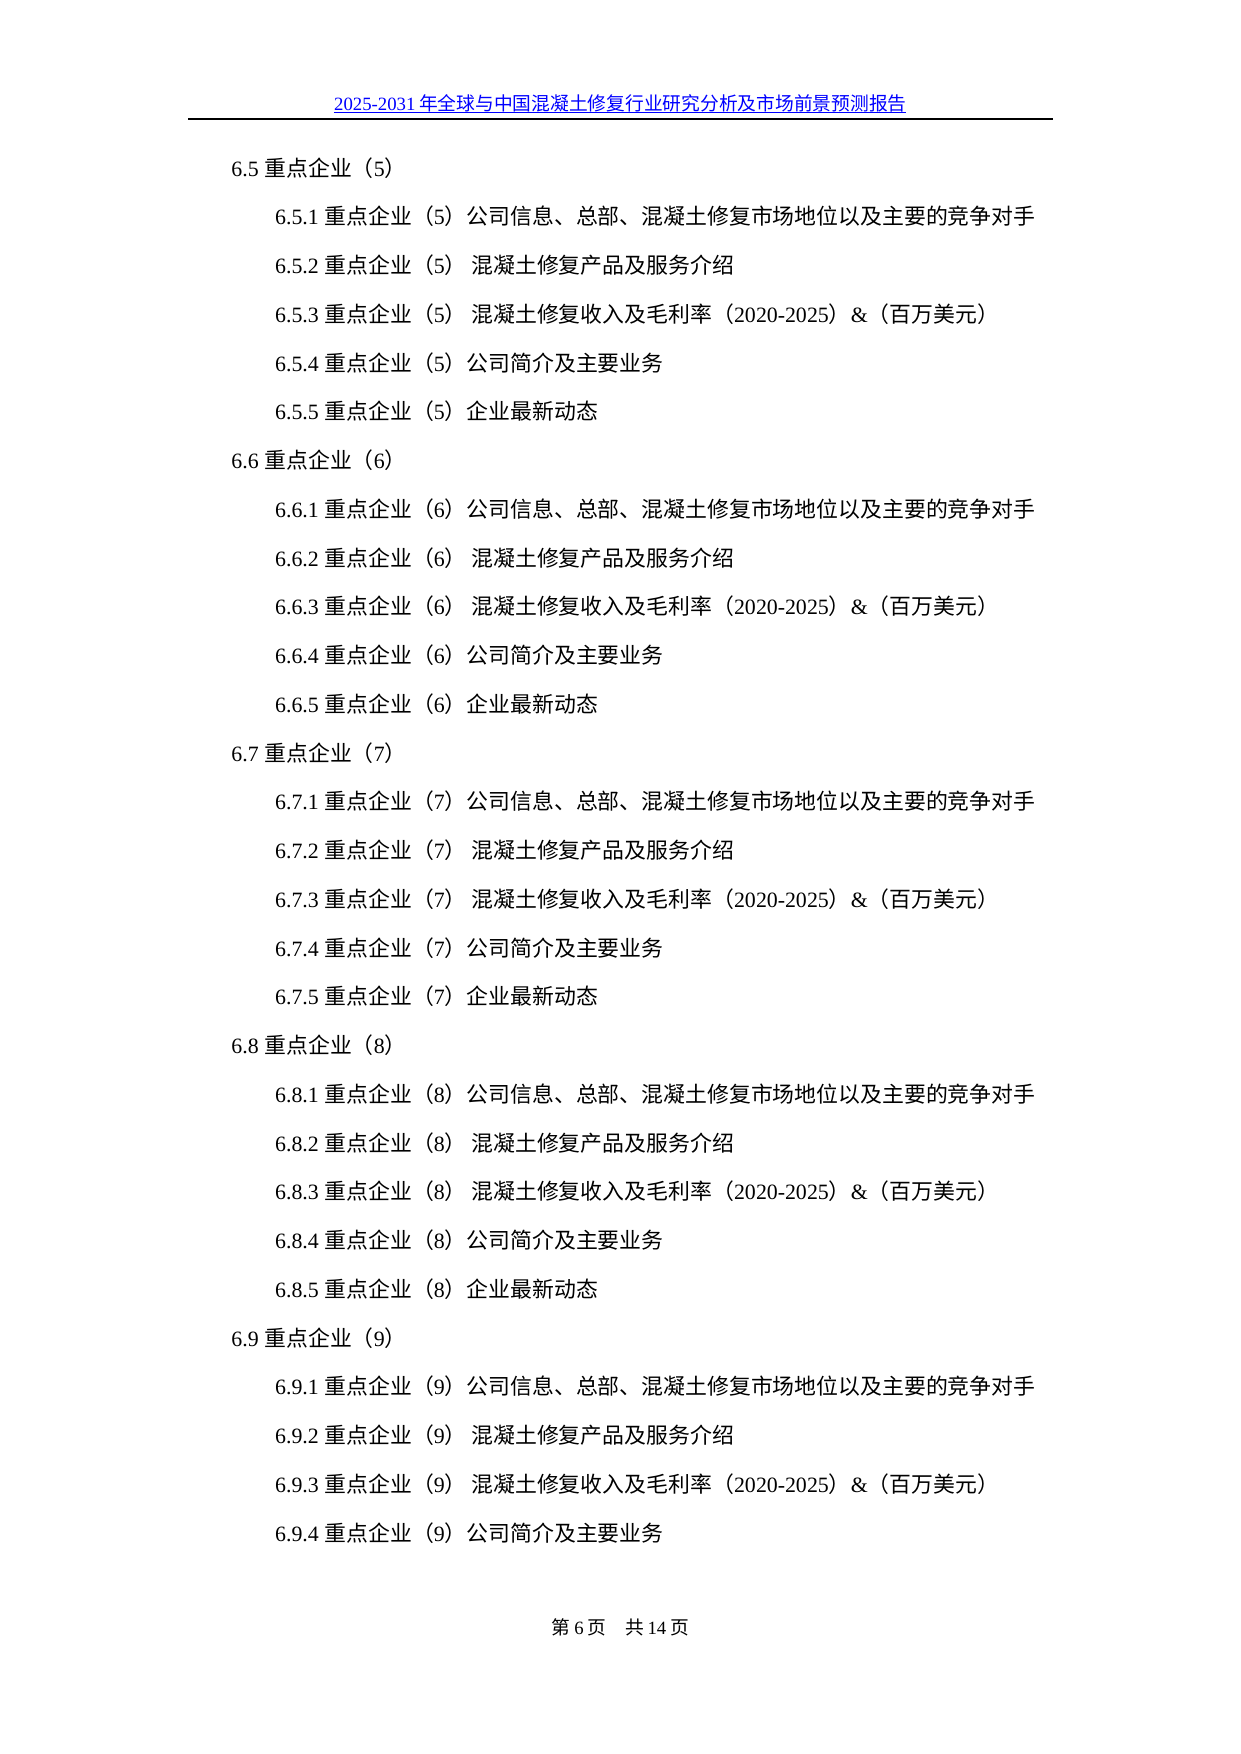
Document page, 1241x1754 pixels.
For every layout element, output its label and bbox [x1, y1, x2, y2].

text [187, 150, 1053, 1548]
